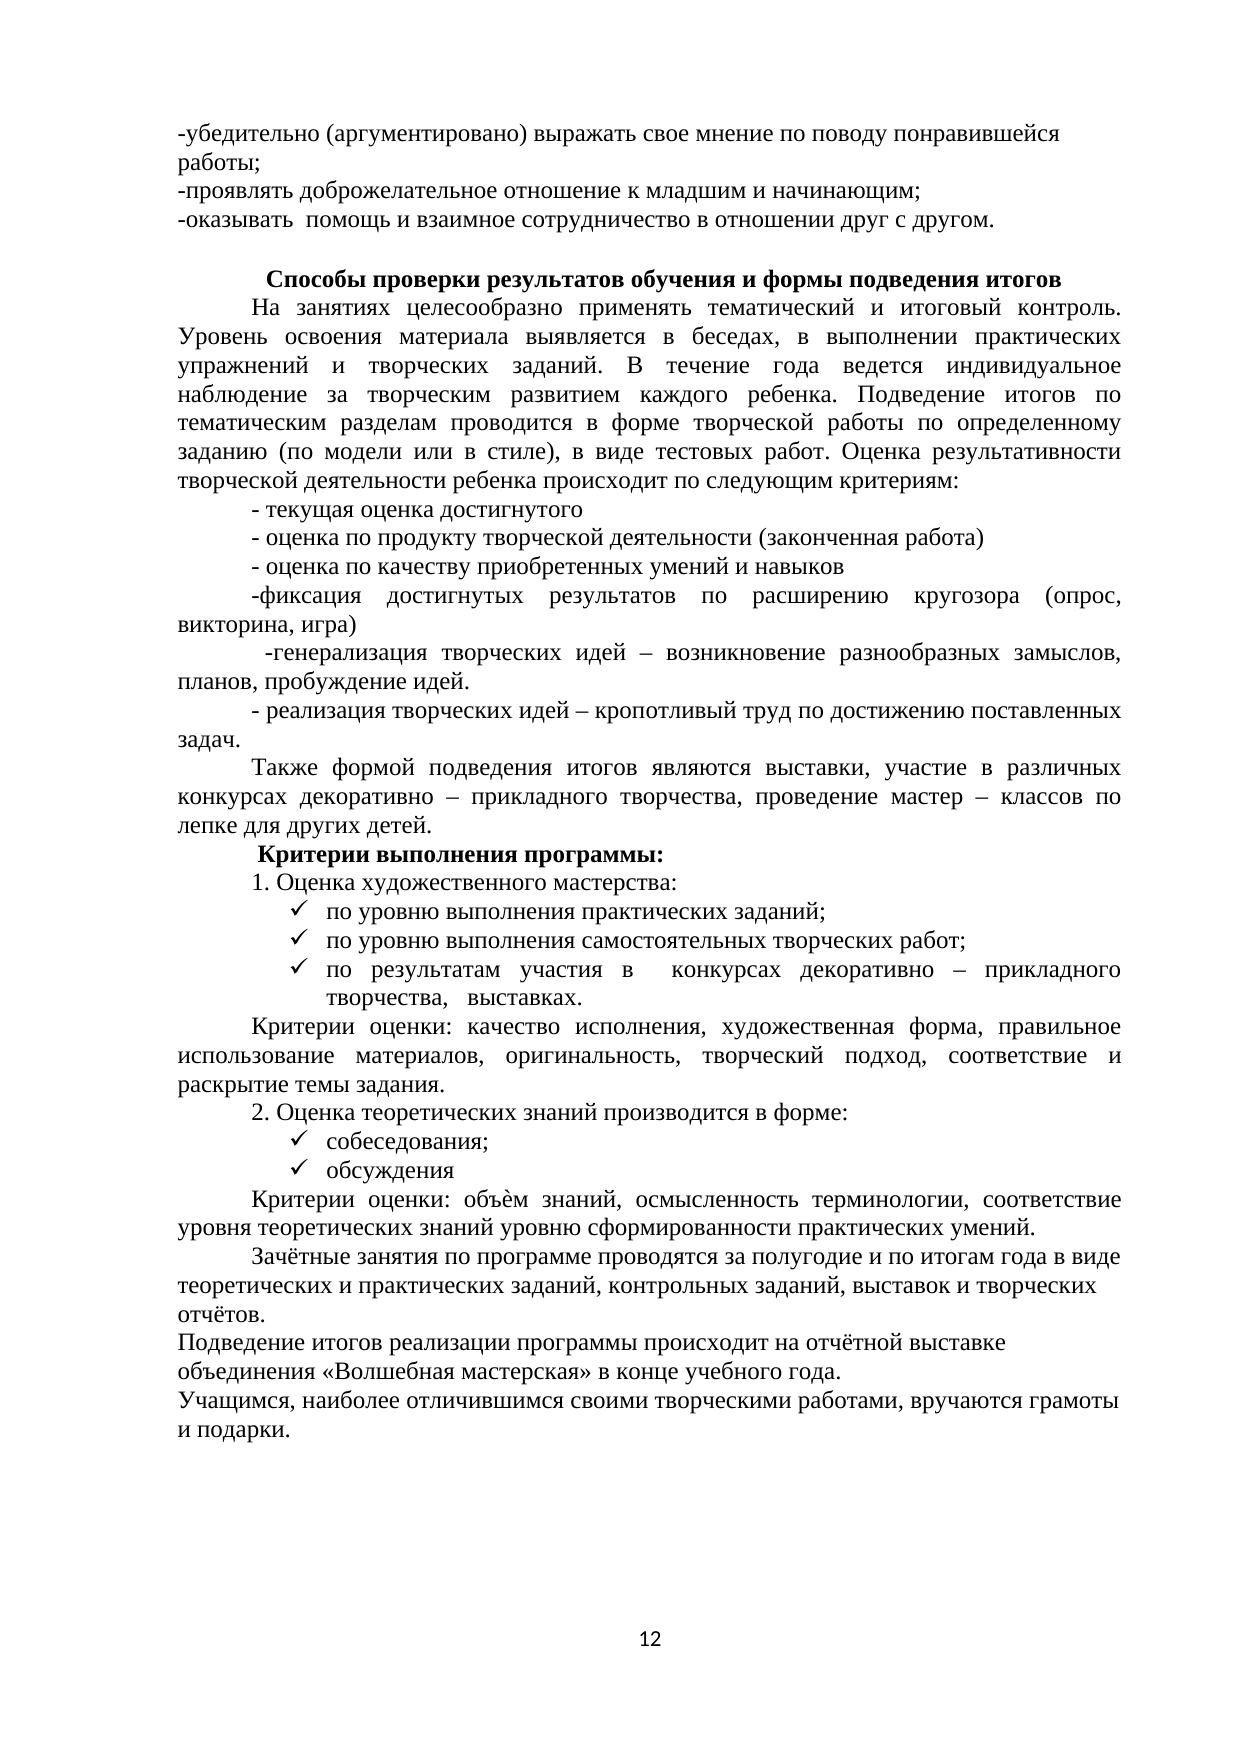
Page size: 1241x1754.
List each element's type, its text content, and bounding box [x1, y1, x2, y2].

text - оценка по продукту творческой деятельности (законченная работа) [177, 522, 1122, 551]
text 2. Оценка теоретических знаний производится в форме: [177, 1097, 1122, 1126]
text -убедительно (аргументировано) выражать свое мнение по поводу понравившейся работы; [177, 118, 1122, 176]
text Критерии оценки: качество исполнения, художественная форма, правильное использование материалов, оригинальность, творческий подход, соответствие и раскрытие темы задания. [177, 1011, 1122, 1097]
text - оценка по качеству приобретенных умений и навыков [177, 551, 1122, 580]
text -оказывать помощь и взаимное сотрудничество в отношении друг с другом. [177, 204, 1122, 233]
list по уровню выполнения самостоятельных творческих работ; [288, 925, 1122, 954]
list обсуждения [288, 1155, 1122, 1184]
text Критерии оценки: объѐм знаний, осмысленность терминологии, соответствие уровня теоретических знаний уровню сформированности практических умений. [177, 1184, 1122, 1241]
text - текущая оценка достигнутого [177, 494, 1122, 522]
text Зачётные занятия по программе проводятся за полугодие и по итогам года в виде теоретических и практических заданий, контрольных заданий, выставок и творческих отчётов. Подведение итогов реализации программы происходит на отчётной выставке объединения «Волшебная мастерская» в конце учебного года. Учащимся, наиболее отличившимся своими творческими работами, вручаются грамоты и подарки. [177, 1241, 1122, 1442]
text -фиксация достигнутых результатов по расширению кругозора (опрос, викторина, игра) [177, 580, 1122, 637]
list по результатам участия в конкурсах декоративно – прикладного творчества, выставках. [288, 954, 1122, 1011]
text Также формой подведения итогов являются выставки, участие в различных конкурсах декоративно – прикладного творчества, проведение мастер – классов по лепке для других детей. [177, 752, 1122, 839]
text Критерии выполнения программы: [177, 839, 1122, 867]
text На занятиях целесообразно применять тематический и итоговый контроль. Уровень освоения материала выявляется в беседах, в выполнении практических упражнений и творческих заданий. В течение года ведется индивидуальное наблюдение за творческим развитием каждого ребенка. Подведение итогов по тематическим разделам проводится в форме творческой работы по определенному заданию (по модели или в стиле), в виде тестовых работ. Оценка результативности творческой деятельности ребенка происходит по следующим критериям: [177, 292, 1122, 494]
text Способы проверки результатов обучения и формы подведения итогов [177, 264, 1122, 292]
text -генерализация творческих идей – возникновение разнообразных замыслов, планов, пробуждение идей. [177, 637, 1122, 695]
text - реализация творческих идей – кропотливый труд по достижению поставленных задач. [177, 695, 1122, 752]
text -проявлять доброжелательное отношение к младшим и начинающим; [177, 176, 1122, 204]
list по уровню выполнения практических заданий; [288, 896, 1122, 925]
list собеседования; [288, 1126, 1122, 1155]
text 1. Оценка художественного мастерства: [177, 867, 1122, 896]
